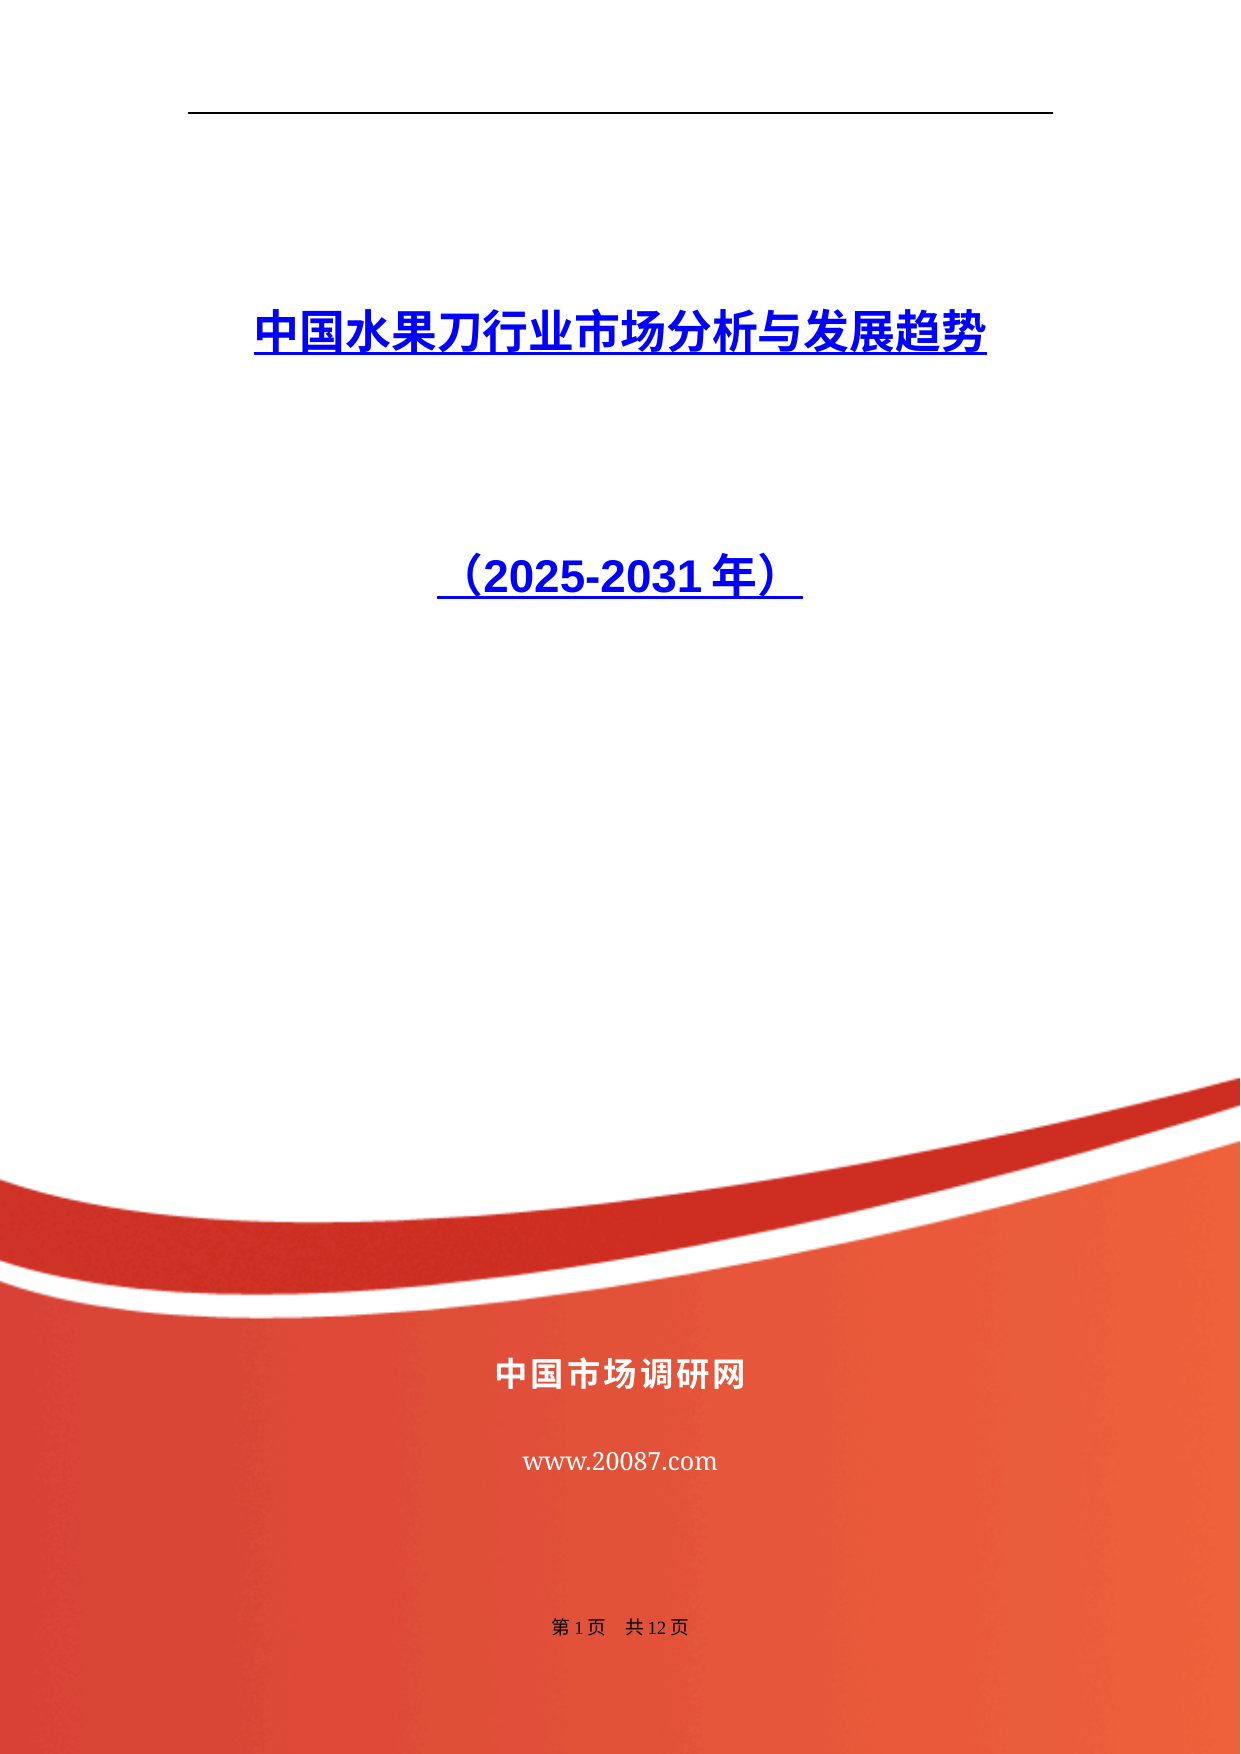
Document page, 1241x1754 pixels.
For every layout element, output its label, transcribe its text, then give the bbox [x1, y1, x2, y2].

picture [0, 1006, 1241, 1754]
subtitle 中国市场调研网 [187, 1339, 1053, 1404]
table_header 中国水果刀行业市场分析与发展趋势（2025-2031年） [188, 207, 1053, 773]
text www.20087.com [187, 1428, 1053, 1493]
